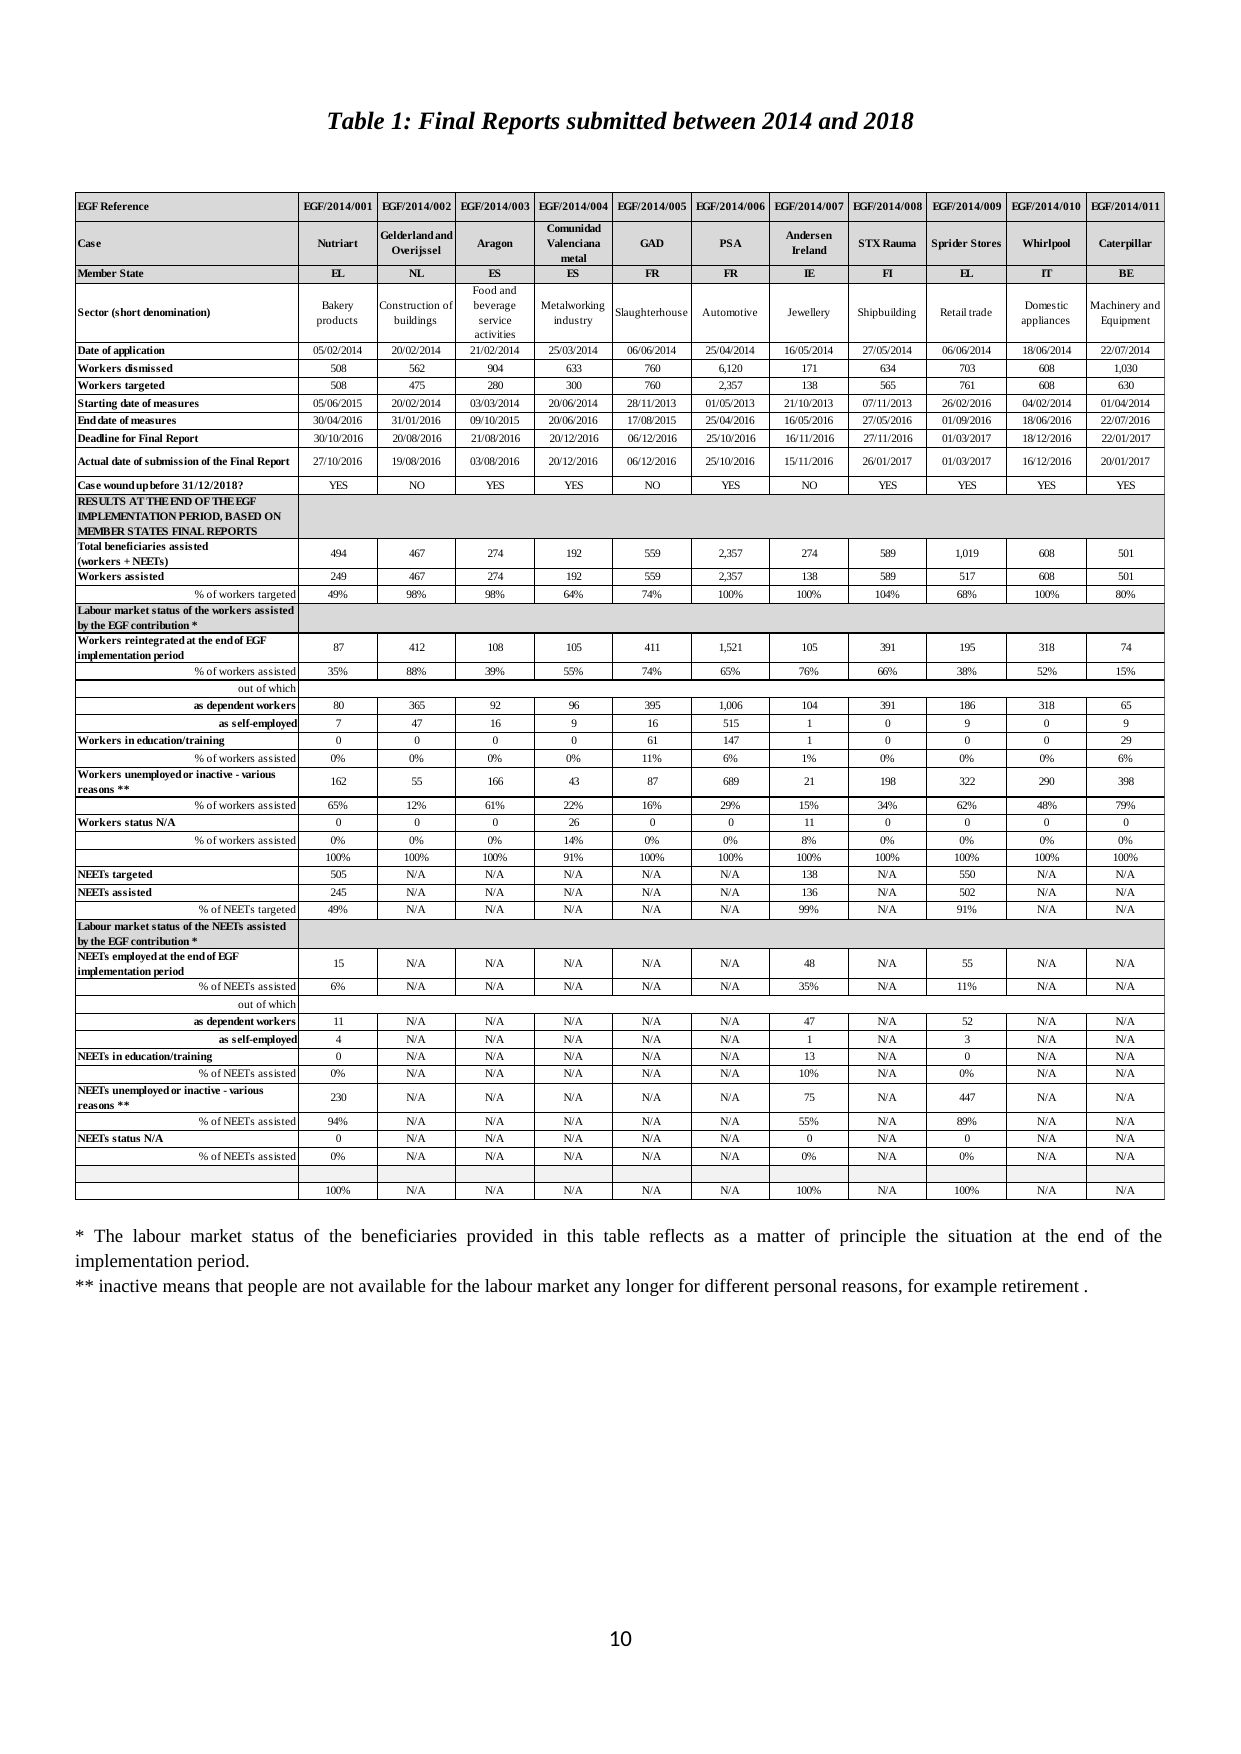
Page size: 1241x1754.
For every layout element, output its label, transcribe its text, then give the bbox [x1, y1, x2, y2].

text * The labour market status of the beneficiaries provided in this table reflects as a matter of principle the situation at the end of the implementation period. [75, 1225, 1165, 1272]
subtitle Table 1: Final Reports submitted between 2014 and 2018 [75, 106, 1165, 135]
text ** inactive means that people are not available for the labour market any longer for different personal reasons, for example retirement . [75, 1275, 1165, 1297]
